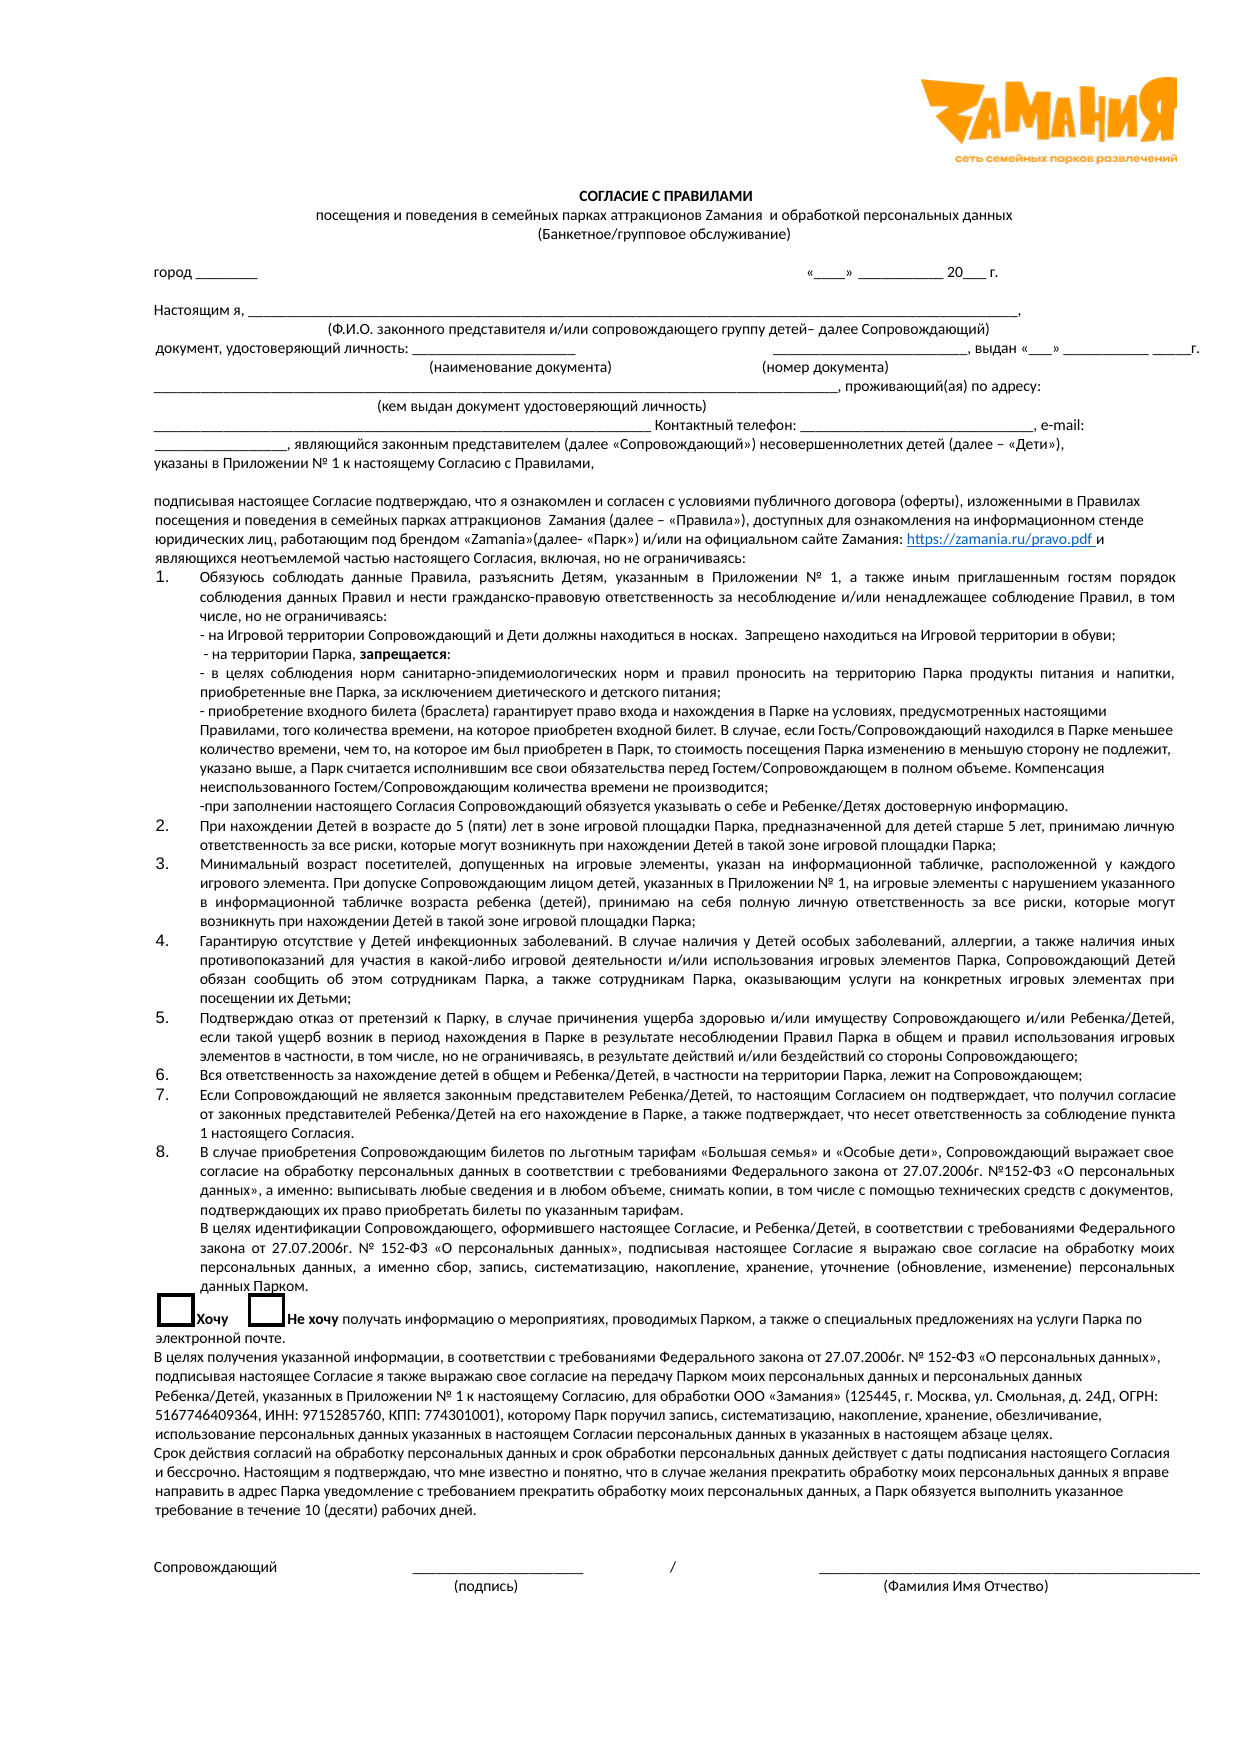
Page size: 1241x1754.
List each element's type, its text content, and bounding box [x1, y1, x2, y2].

text (Ф.И.О. законного представителя и/или сопровождающего группу детей– далее Сопровождающий) [155, 319, 1162, 338]
text - на территории Парка, запрещается: [155, 644, 1177, 663]
text В целях получения указанной информации, в соответствии с требованиями Федерального закона от 27.07.2006г. № 152-ФЗ «О персональных данных», подписывая настоящее Согласие я также выражаю свое согласие на передачу Парком моих персональных данных и персональных данных Ребенка/Детей, указанных в Приложении № 1 к настоящему Согласию, для обработки ООО «Замания» (125445, г. Москва, ул. Смольная, д. 24Д, ОГРН: 5167746409364, ИНН: 9715285760, КПП: 774301001), которому Парк поручил запись, систематизацию, накопление, хранение, обезличивание, использование персональных данных указанных в настоящем Согласии персональных данных в указанных в настоящем абзаце целях. [154, 1348, 1177, 1443]
text Хочу Не хочу получать информацию о мероприятиях, проводимых Парком, а также о специальных предложениях на услуги Парка по электронной почте. [155, 1295, 1177, 1348]
text Сопровождающий ______________________ / _________________________________________________ [154, 1557, 1177, 1576]
text - в целях соблюдения норм санитарно-эпидемиологических норм и правил проносить на территорию Парка продукты питания и напитки, приобретенные вне Парка, за исключением диетического и детского питания; [199, 663, 1177, 701]
text (кем выдан документ удостоверяющий личность) [377, 396, 1177, 415]
text посещения и поведения в семейных парках аттракционов Zамания и обработкой персональных данных [155, 205, 1173, 224]
list Гарантирую отсутствие у Детей инфекционных заболеваний. В случае наличия у Детей особых заболеваний, аллергии, а также наличия иных противопоказаний для участия в какой-либо игровой деятельности и/или использования игровых элементов Парка, Сопровождающий Детей обязан сообщить об этом сотрудникам Парка, а также сотрудникам Парка, оказывающим услуги на конкретных игровых элементах при посещении их Детьми; [155, 931, 1177, 1007]
list Вся ответственность за нахождение детей в общем и Ребенка/Детей, в частности на территории Парка, лежит на Сопровождающем; [155, 1065, 1177, 1084]
text город ________ «____» ___________ 20___ г. [154, 262, 1177, 281]
list Минимальный возраст посетителей, допущенных на игровые элементы, указан на информационной табличке, расположенной у каждого игрового элемента. При допуске Сопровождающим лицом детей, указанных в Приложении № 1, на игровые элементы с нарушением указанного в информационной табличке возраста ребенка (детей), принимаю на себя полную личную ответственность за все риски, которые могут возникнуть при нахождении Детей в такой зоне игровой площадки Парка; [155, 854, 1177, 931]
list В целях идентификации Сопровождающего, оформившего настоящее Согласие, и Ребенка/Детей, в соответствии с требованиями Федерального закона от 27.07.2006г. № 152-ФЗ «О персональных данных», подписывая настоящее Согласие я выражаю свое согласие на обработку моих персональных данных, а именно сбор, запись, систематизацию, накопление, хранение, уточнение (обновление, изменение) персональных данных Парком. [200, 1219, 1176, 1295]
list Подтверждаю отказ от претензий к Парку, в случае причинения ущерба здоровью и/или имуществу Сопровождающего и/или Ребенка/Детей, если такой ущерб возник в период нахождения в Парке в результате несоблюдении Правил Парка в общем и правил использования игровых элементов в частности, в том числе, но не ограничиваясь, в результате действий и/или бездействий со стороны Сопровождающего; [155, 1007, 1177, 1065]
text -при заполнении настоящего Согласия Сопровождающий обязуется указывать о себе и Ребенке/Детях достоверную информацию. [199, 796, 1177, 816]
text Срок действия согласий на обработку персональных данных и срок обработки персональных данных действует с даты подписания настоящего Согласия и бессрочно. Настоящим я подтверждаю, что мне известно и понятно, что в случае желания прекратить обработку моих персональных данных я вправе направить в адрес Парка уведомление с требованием прекратить обработку моих персональных данных, а Парк обязуется выполнить указанное требование в течение 10 (десяти) рабочих дней. [154, 1443, 1177, 1519]
text (наименование документа) (номер документа) [155, 358, 1177, 377]
text документ, удостоверяющий личность: _____________________ _________________________, выдан «___» ___________ _____г. [155, 338, 1177, 358]
picture [921, 77, 1178, 167]
list Обязуюсь соблюдать данные Правила, разъяснить Детям, указанным в Приложении № 1, а также иным приглашенным гостям порядок соблюдения данных Правил и нести гражданско-правовую ответственность за несоблюдение и/или ненадлежащее соблюдение Правил, в том числе, но не ограничиваясь: [155, 567, 1177, 625]
list При нахождении Детей в возрасте до 5 (пяти) лет в зоне игровой площадки Парка, предназначенной для детей старше 5 лет, принимаю личную ответственность за все риски, которые могут возникнуть при нахождении Детей в такой зоне игровой площадки Парка; [155, 816, 1177, 854]
text (Банкетное/групповое обслуживание) [155, 224, 1173, 243]
text подписывая настоящее Согласие подтверждаю, что я ознакомлен и согласен с условиями публичного договора (оферты), изложенными в Правилах посещения и поведения в семейных парках аттракционов Zамания (далее – «Правила»), доступных для ознакомления на информационном стенде юридических лиц, работающим под брендом «Zamania»(далее- «Парк») и/или на официальном сайте Zамания: https://zamania.ru/pravo.pdf и являющихся неотъемлемой частью настоящего Согласия, включая, но не ограничиваясь: [154, 491, 1177, 567]
text - приобретение входного билета (браслета) гарантирует право входа и нахождения в Парке на условиях, предусмотренных настоящими Правилами, того количества времени, на которое приобретен входной билет. В случае, если Гость/Сопровождающий находился в Парке меньшее количество времени, чем то, на которое им был приобретен в Парк, то стоимость посещения Парка изменению в меньшую сторону не подлежит, указано выше, а Парк считается исполнившим все свои обязательства перед Гостем/Сопровождающем в полном объеме. Компенсация неиспользованного Гостем/Сопровождающим количества времени не производится; [199, 701, 1177, 796]
text Настоящим я, ___________________________________________________________________________________________________, [154, 300, 1177, 319]
list Если Сопровождающий не является законным представителем Ребенка/Детей, то настоящим Согласием он подтверждает, что получил согласие от законных представителей Ребенка/Детей на его нахождение в Парке, а также подтверждает, что несет ответственность за соблюдение пункта 1 настоящего Согласия. [155, 1084, 1177, 1142]
text ________________________________________________________________________________________, проживающий(ая) по адресу: [154, 377, 1177, 396]
list В случае приобретения Сопровождающим билетов по льготным тарифам «Большая семья» и «Особые дети», Сопровождающий выражает свое согласие на обработку персональных данных в соответствии с требованиями Федерального закона от 27.07.2006г. №152-ФЗ «О персональных данных», а именно: выписывать любые сведения и в любом объеме, снимать копии, в том числе с помощью технических средств с документов, подтверждающих их право приобретать билеты по указанным тарифам. [156, 1142, 1176, 1219]
text ________________________________________________________________ Контактный телефон: ______________________________, е-mail: _________________, являющийся законным представителем (далее «Сопровождающий») несовершеннолетних детей (далее – «Дети»), [154, 415, 1177, 453]
text СОГЛАСИЕ С ПРАВИЛАМИ [155, 186, 1176, 205]
text (подпись) (Фамилия Имя Отчество) [154, 1576, 1177, 1595]
text - на Игровой территории Сопровождающий и Дети должны находиться в носках. Запрещено находиться на Игровой территории в обуви; [199, 625, 1177, 644]
text указаны в Приложении № 1 к настоящему Согласию с Правилами, [154, 453, 1177, 472]
